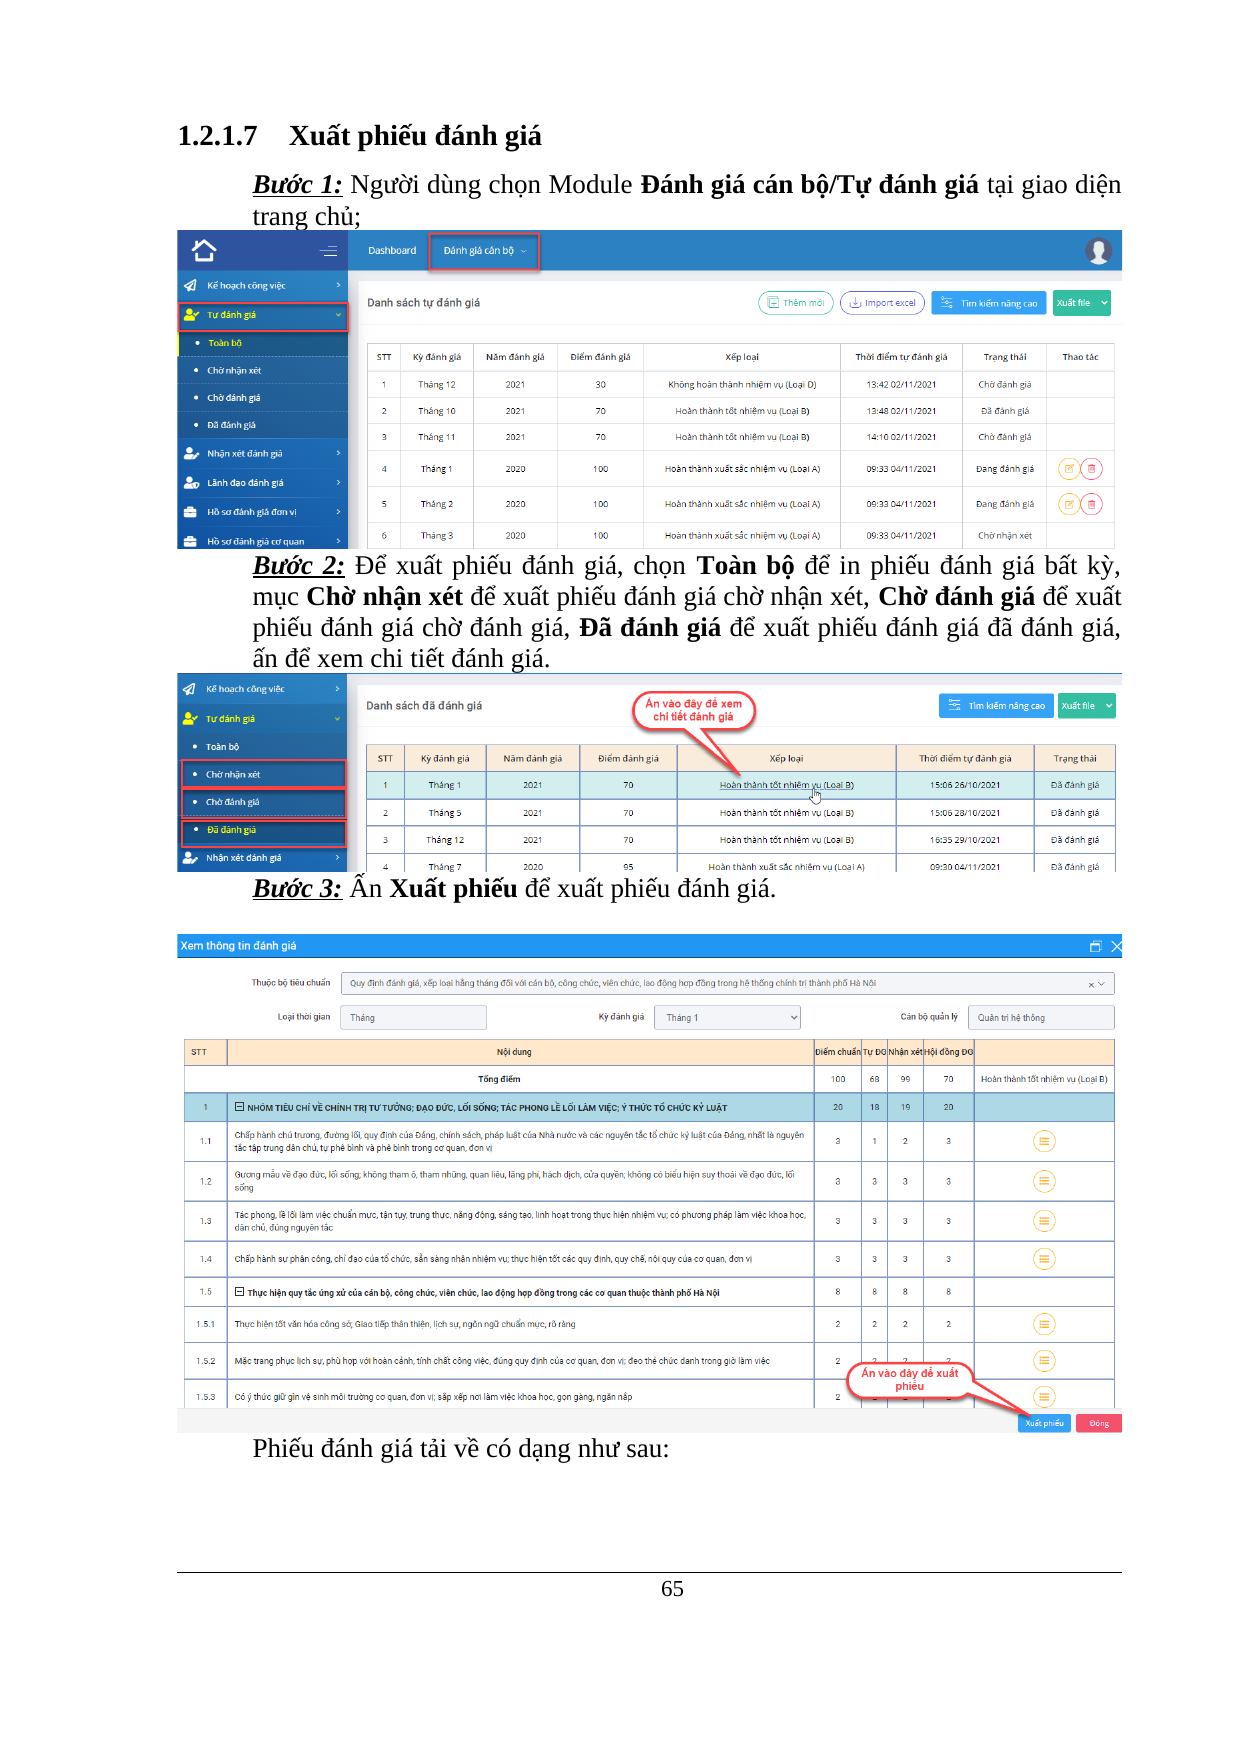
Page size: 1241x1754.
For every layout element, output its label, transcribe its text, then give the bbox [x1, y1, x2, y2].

text Bước 3: Ấn Xuất phiếu để xuất phiếu đánh giá. [252, 872, 1122, 903]
text Bước 1: Người dùng chọn Module Đánh giá cán bộ/Tự đánh giá tại giao diện trang chủ; [252, 168, 1122, 230]
text Phiếu đánh giá tải về có dạng như sau: [252, 1433, 1122, 1464]
picture [177, 934, 1123, 1433]
picture [177, 230, 1123, 549]
text Bước 2: Để xuất phiếu đánh giá, chọn Toàn bộ để in phiếu đánh giá bất kỳ, mục Chờ nhận xét để xuất phiếu đánh giá chờ nhận xét, Chờ đánh giá để xuất phiếu đánh giá chờ đánh giá, Đã đánh giá để xuất phiếu đánh giá đã đánh giá, ấn để xem chi tiết đánh giá. [252, 549, 1122, 673]
picture [177, 673, 1123, 872]
subtitle Xuất phiếu đánh giá [177, 118, 1122, 152]
